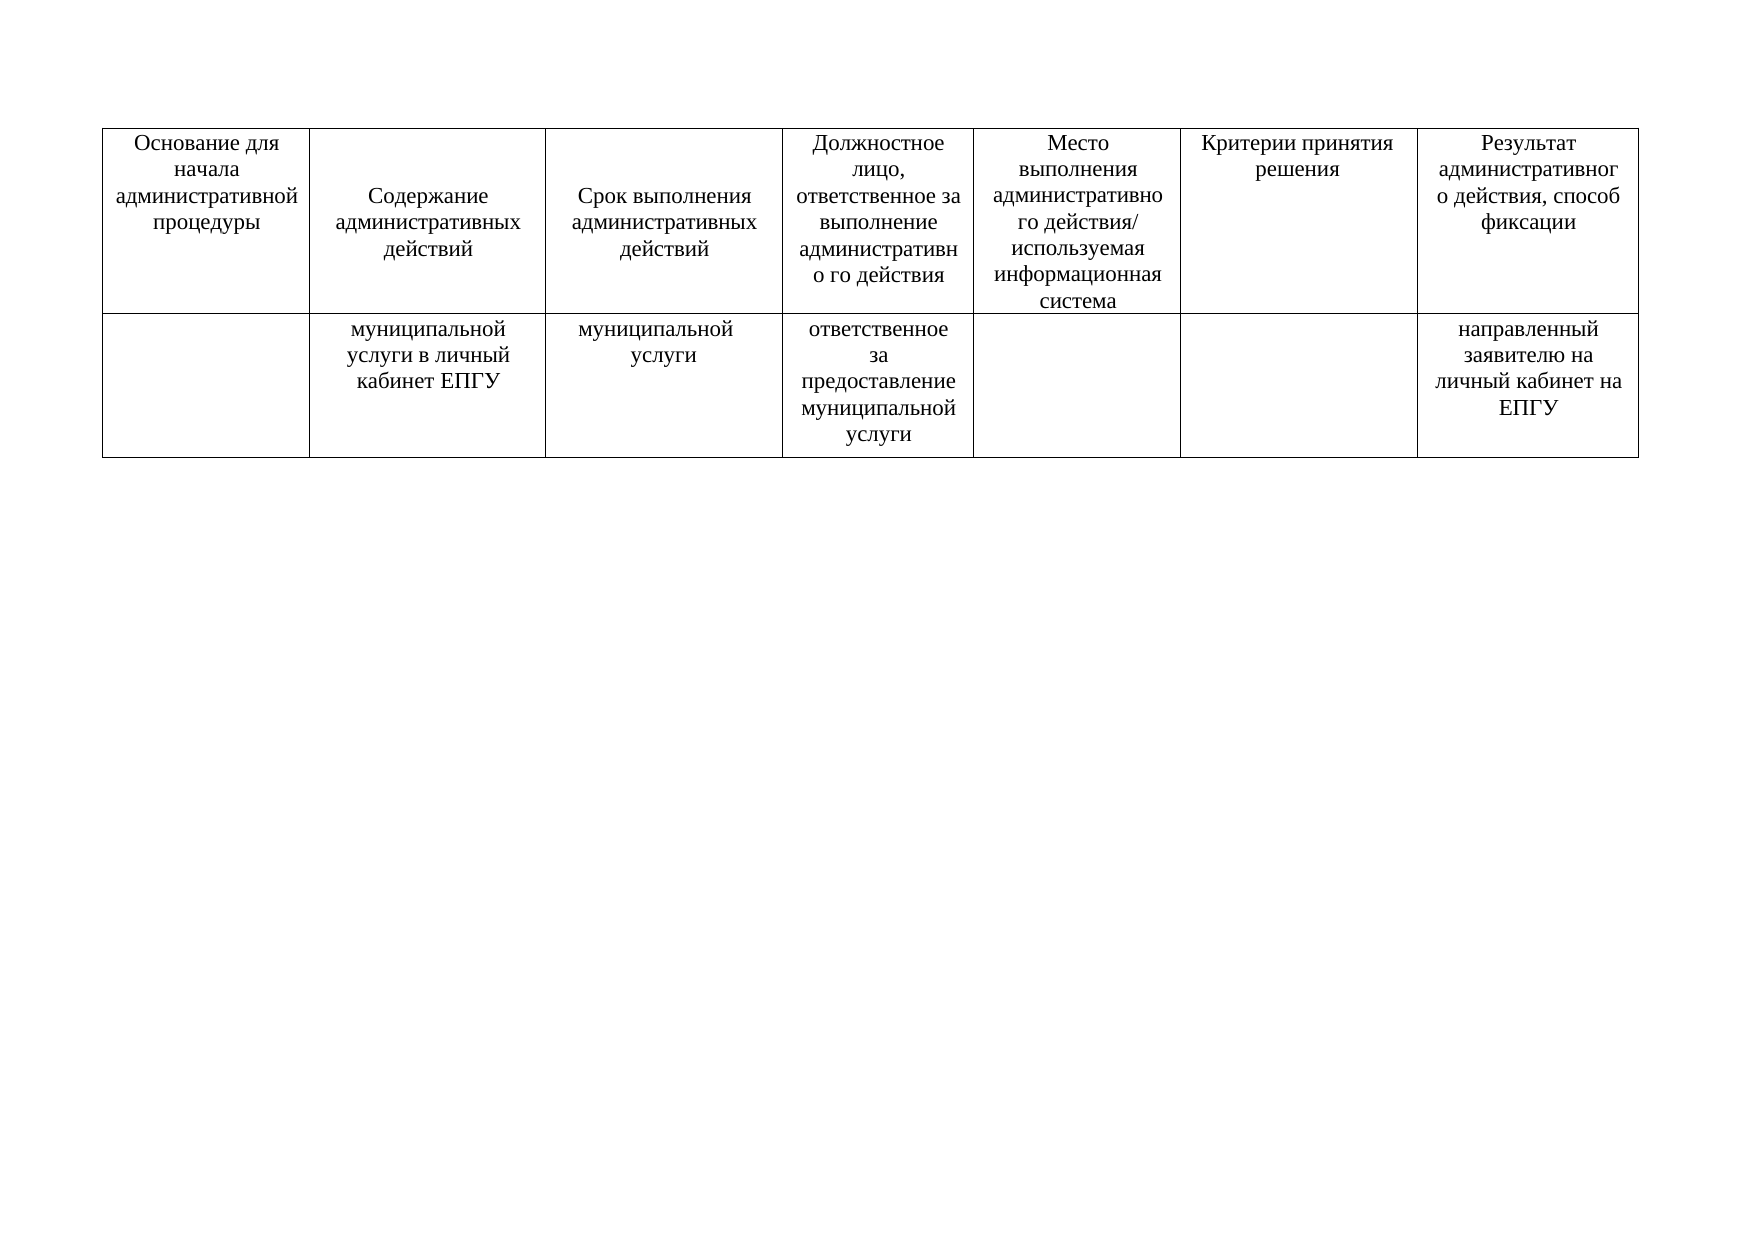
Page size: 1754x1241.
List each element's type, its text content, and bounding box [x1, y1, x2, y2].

table_cell ответственное за предоставление муниципальной услуги [783, 314, 973, 457]
table_cell муниципальной услуги [546, 314, 782, 457]
table_header Должностное лицо, ответственное за выполнение административно го действия [783, 129, 973, 313]
table_header Критерии принятия решения [1181, 129, 1417, 313]
table_header Срок выполнения административных действий [546, 129, 782, 313]
table_header Содержание административных действий [310, 129, 545, 313]
table_cell направленный заявителю на личный кабинет на ЕПГУ [1418, 314, 1638, 457]
table_header Место выполнения административно го действия/ используемая информационная система [974, 129, 1180, 313]
table_cell [103, 314, 309, 457]
table_cell муниципальной услуги в личный кабинет ЕПГУ [310, 314, 545, 457]
table_header Основание для начала административной процедуры [103, 129, 309, 313]
table_cell [1181, 314, 1417, 457]
table_cell [974, 314, 1180, 457]
table_header Результат административного действия, способ фиксации [1418, 129, 1638, 313]
